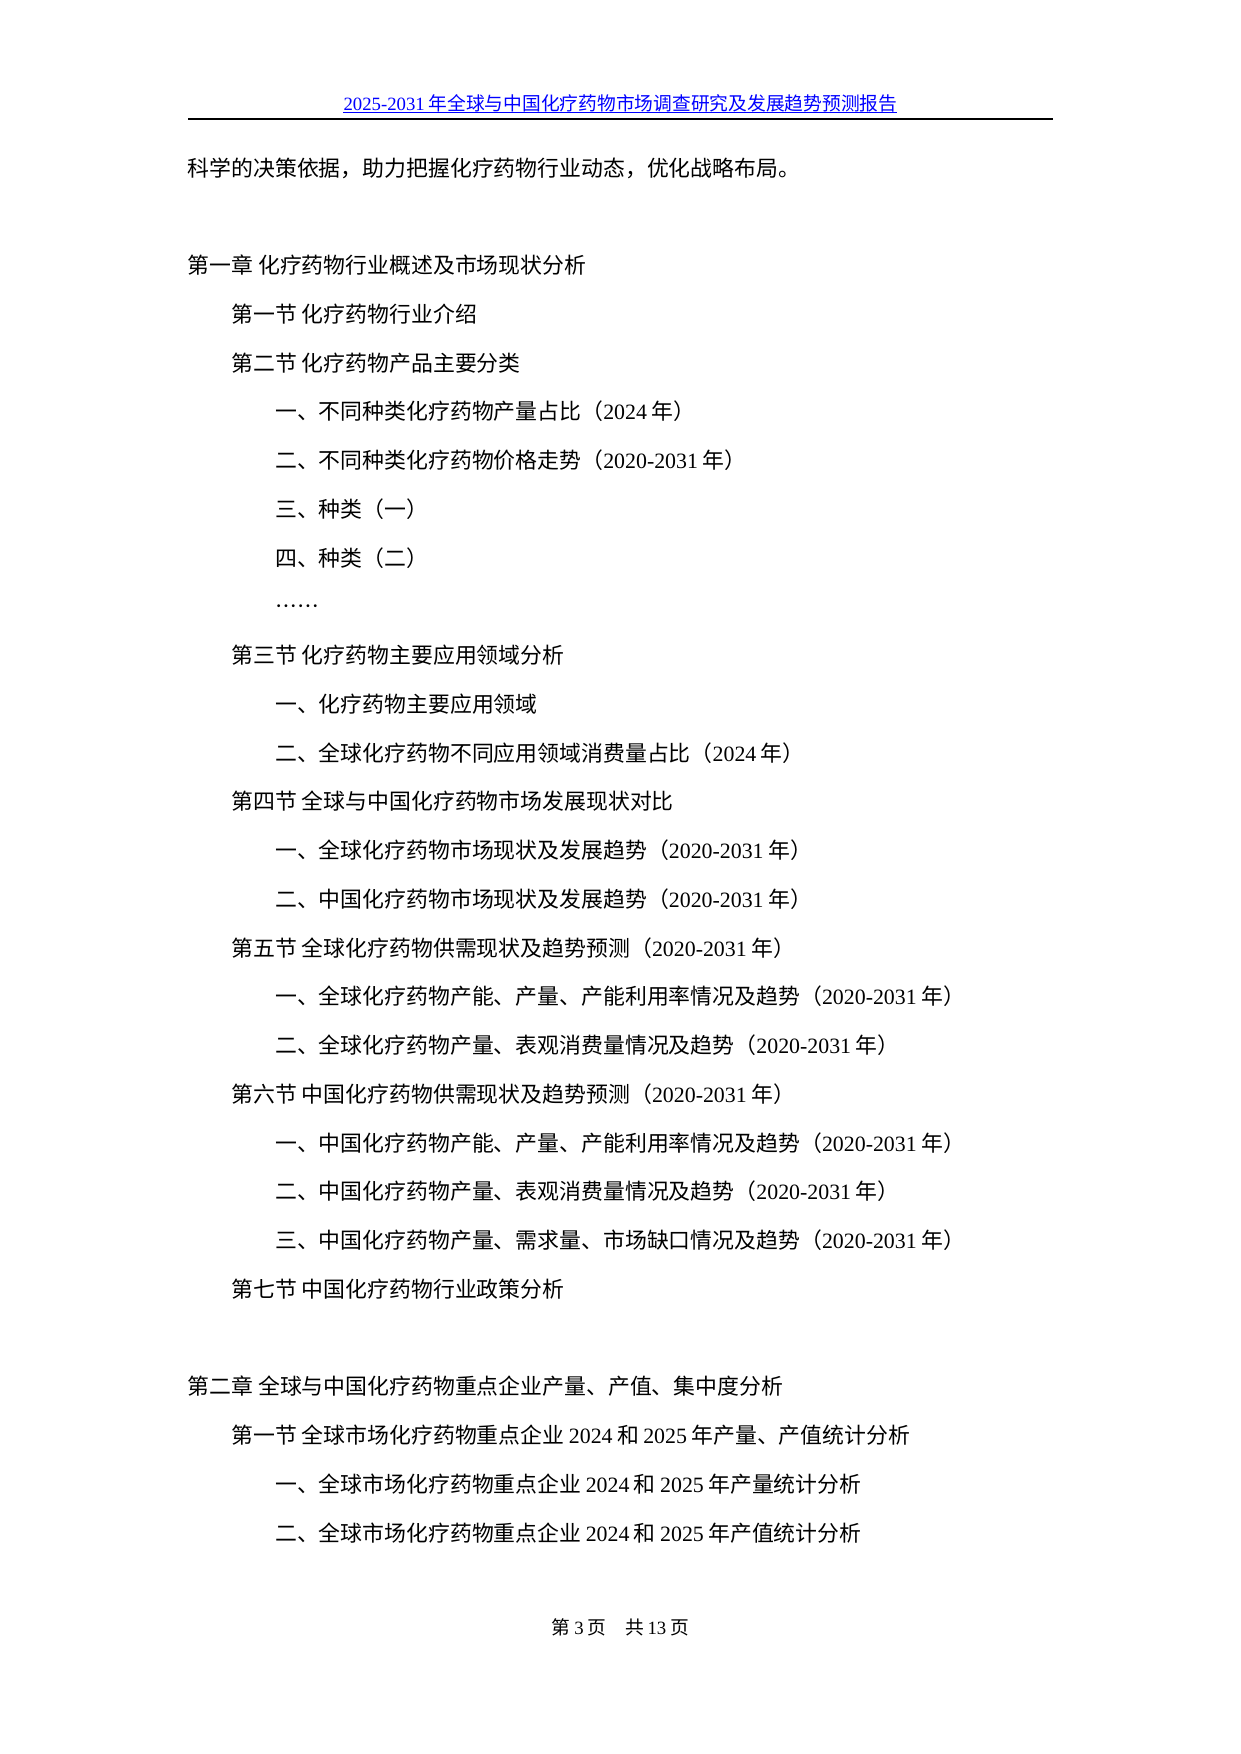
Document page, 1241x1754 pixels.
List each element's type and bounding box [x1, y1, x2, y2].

text [187, 150, 1053, 1548]
